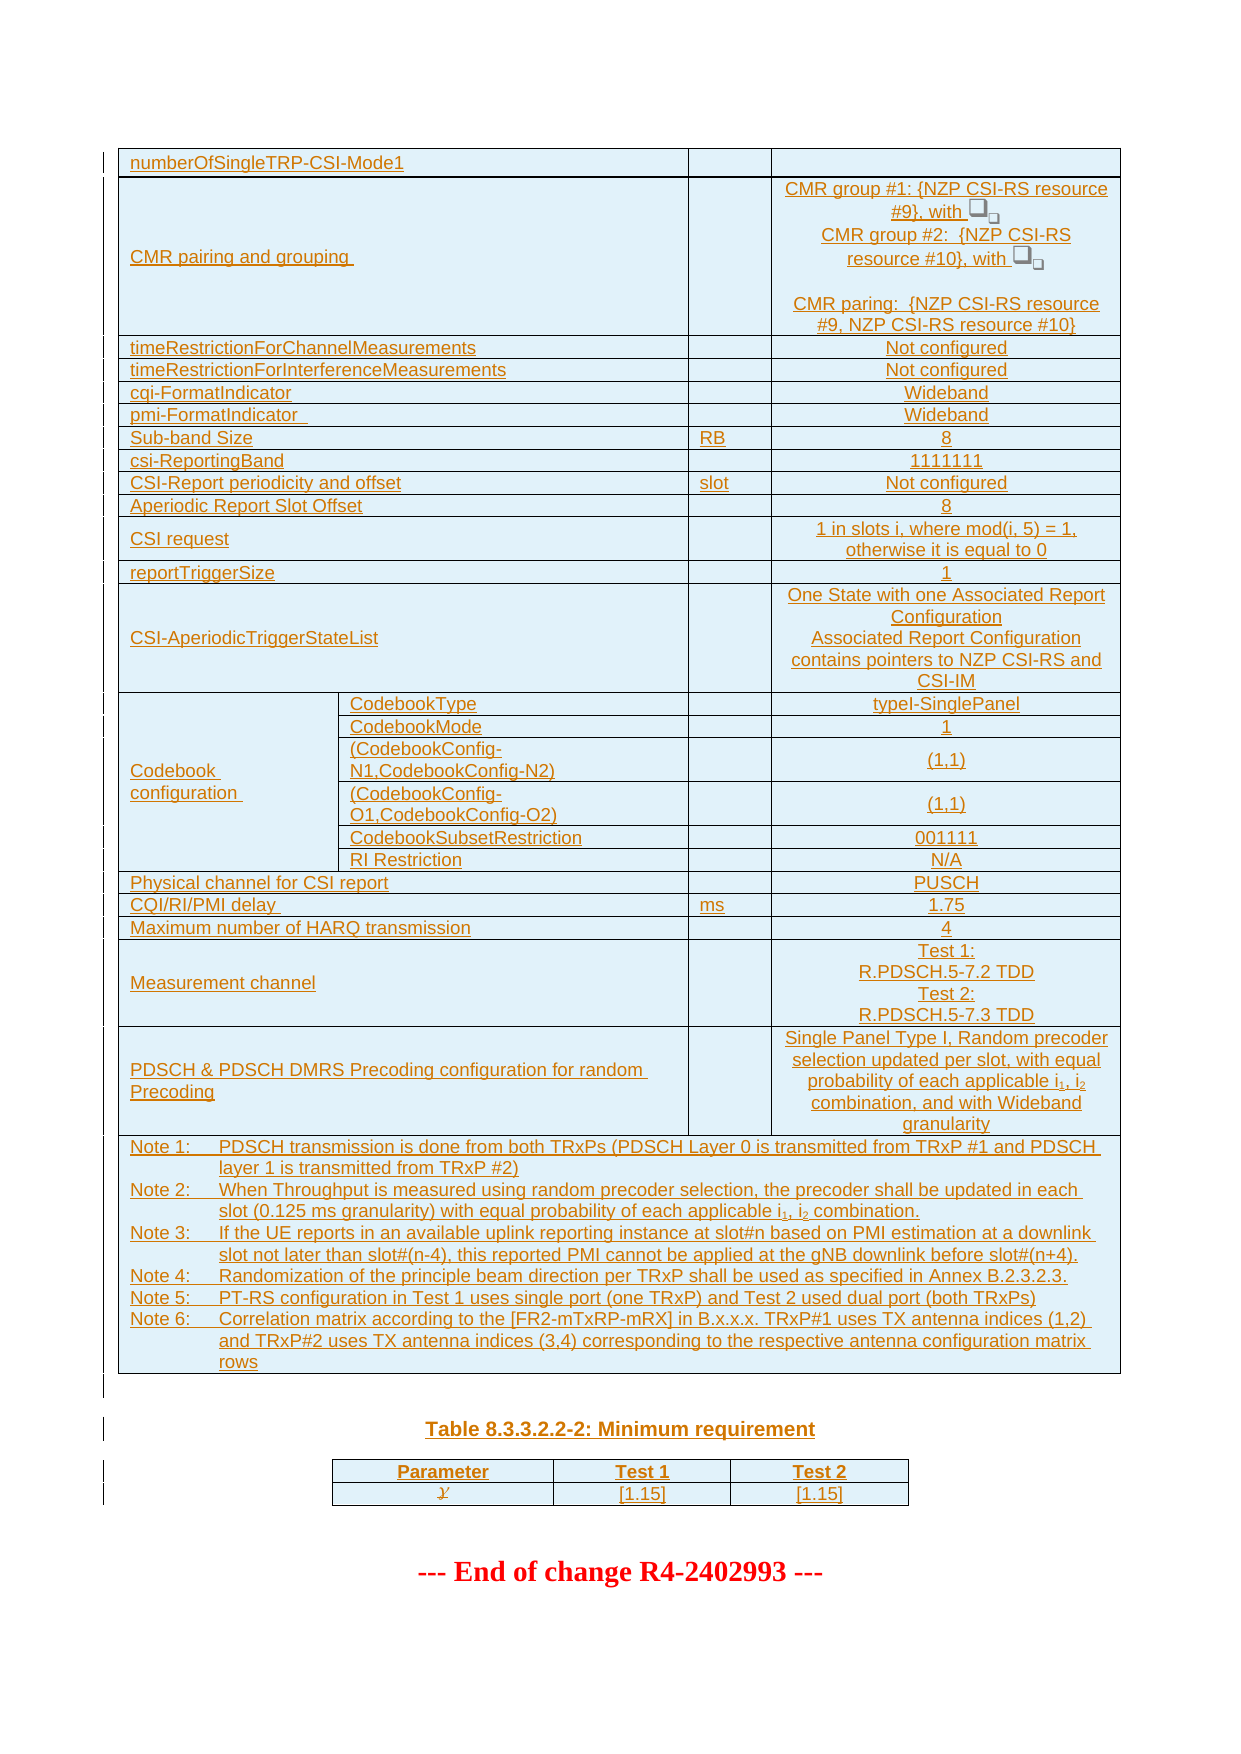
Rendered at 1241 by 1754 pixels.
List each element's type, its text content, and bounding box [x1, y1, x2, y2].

text --- End of change R4-2402993 --- [118, 1554, 1122, 1588]
